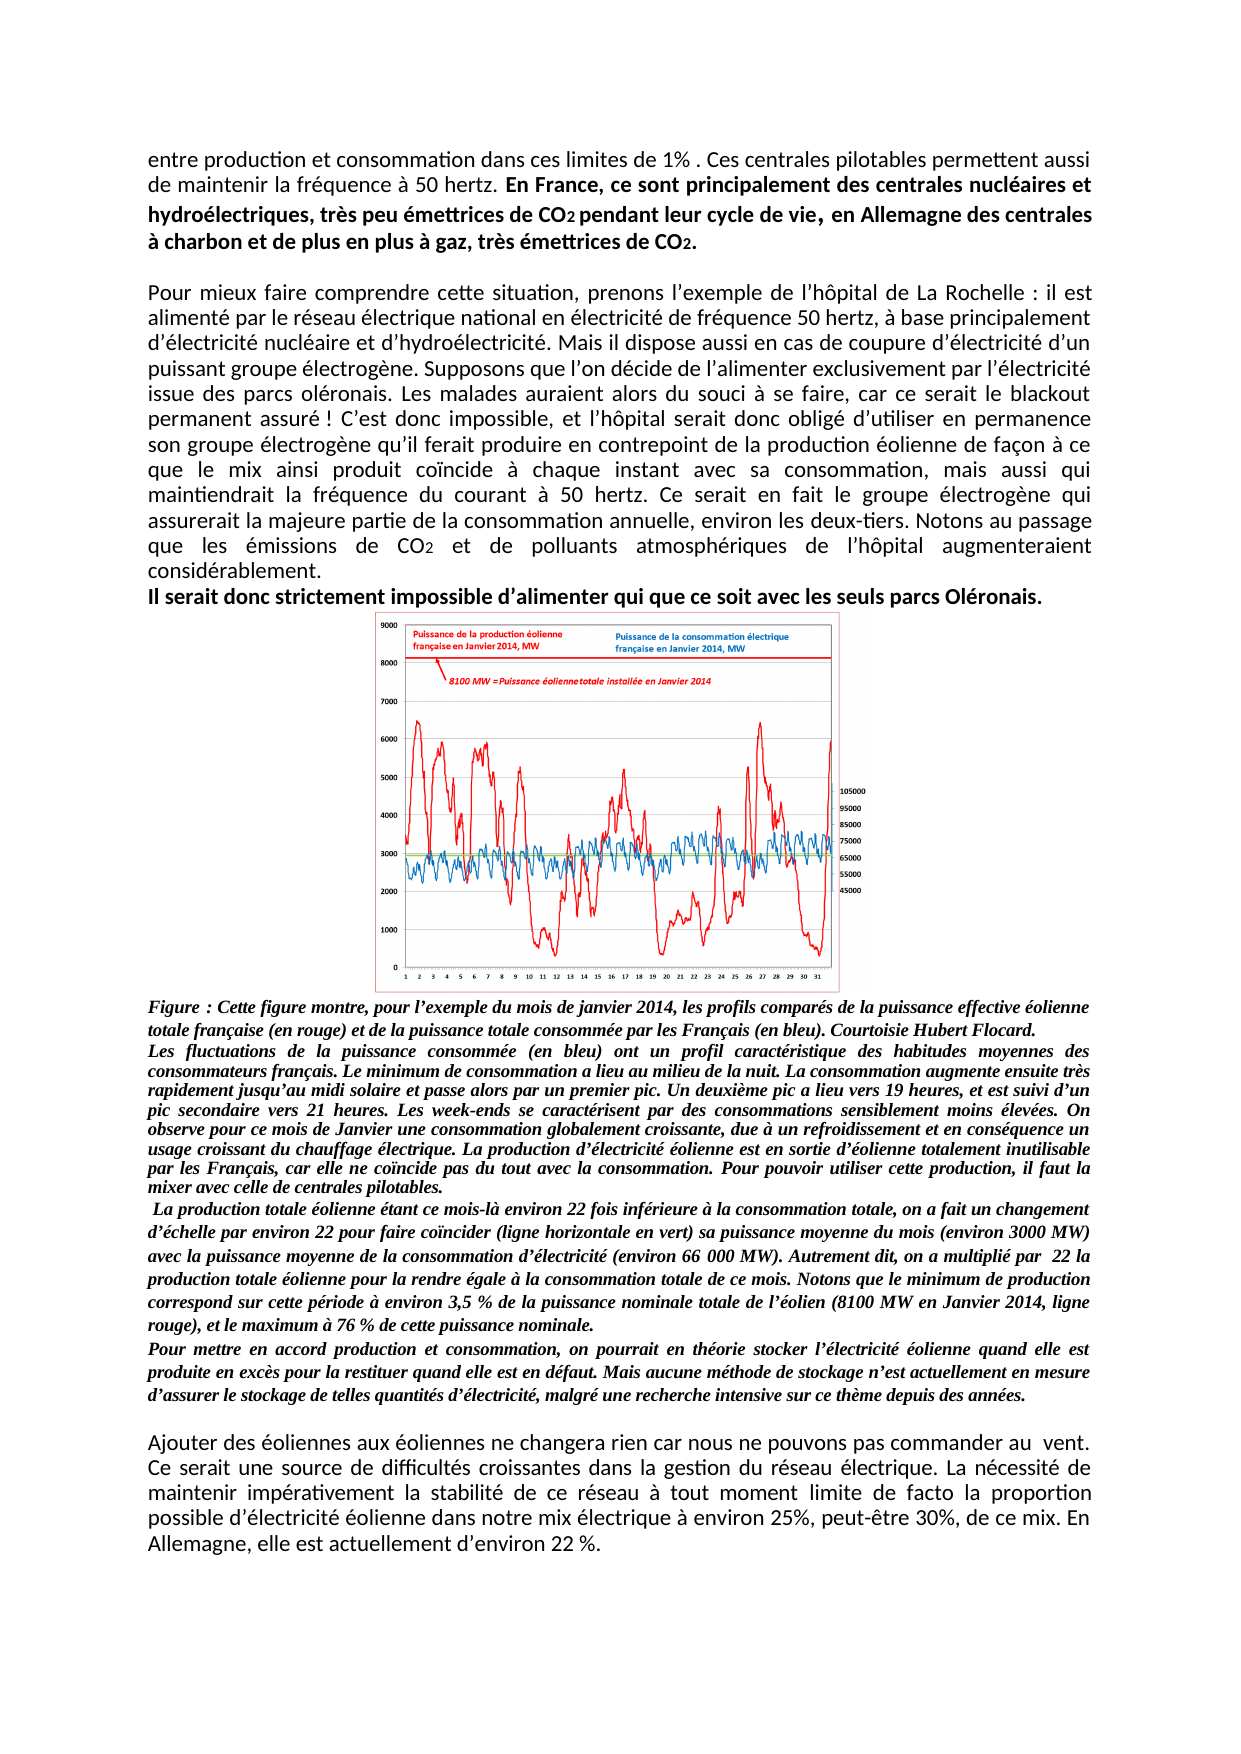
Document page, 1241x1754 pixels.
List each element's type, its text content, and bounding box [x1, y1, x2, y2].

text Figure : Cette figure montre, pour l’exemple du mois de janvier 2014, les profils comparés de la puissance effective éolienne totale française (en rouge) et de la puissance totale consommée par les Français (en bleu). Courtoisie Hubert Flocard. [148, 996, 1093, 1041]
text Ajouter des éoliennes aux éoliennes ne changera rien car nous ne pouvons pas commander au vent. Ce serait une source de difficultés croissantes dans la gestion du réseau électrique. La nécessité de maintenir impérativement la stabilité de ce réseau à tout moment limite de facto la proportion possible d’électricité éolienne dans notre mix électrique à environ 25%, peut-être 30%, de ce mix. En Allemagne, elle est actuellement d’environ 22 %. [148, 1430, 1093, 1557]
text Il serait donc strictement impossible d’alimenter qui que ce soit avec les seuls parcs Oléronais. [148, 584, 1093, 609]
text Pour mieux faire comprendre cette situation, prenons l’exemple de l’hôpital de La Rochelle : il est alimenté par le réseau électrique national en électricité de fréquence 50 hertz, à base principalement d’électricité nucléaire et d’hydroélectricité. Mais il dispose aussi en cas de coupure d’électricité d’un puissant groupe électrogène. Supposons que l’on décide de l’alimenter exclusivement par l’électricité issue des parcs oléronais. Les malades auraient alors du souci à se faire, car ce serait le blackout permanent assuré ! C’est donc impossible, et l’hôpital serait donc obligé d’utiliser en permanence son groupe électrogène qu’il ferait produire en contrepoint de la production éolienne de façon à ce que le mix ainsi produit coïncide à chaque instant avec sa consommation, mais aussi qui maintiendrait la fréquence du courant à 50 hertz. Ce serait en fait le groupe électrogène qui assurerait la majeure partie de la consommation annuelle, environ les deux-tiers. Notons au passage que les émissions de CO2 et de polluants atmosphériques de l’hôpital augmenteraient considérablement. [148, 281, 1093, 584]
text Pour mettre en accord production et consommation, on pourrait en théorie stocker l’électricité éolienne quand elle est produite en excès pour la restituer quand elle est en défaut. Mais aucune méthode de stockage n’est actuellement en mesure d’assurer le stockage de telles quantités d’électricité, malgré une recherche intensive sur ce thème depuis des années. [148, 1337, 1093, 1405]
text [148, 148, 1093, 256]
text Les fluctuations de la puissance consommée (en bleu) ont un profil caractéristique des habitudes moyennes des consommateurs français. Le minimum de consommation a lieu au milieu de la nuit. La consommation augmente ensuite très rapidement jusqu’au midi solaire et passe alors par un premier pic. Un deuxième pic a lieu vers 19 heures, et est suivi d’un pic secondaire vers 21 heures. Les week-ends se caractérisent par des consommations sensiblement moins élevées. On observe pour ce mois de Janvier une consommation globalement croissante, due à un refroidissement et en conséquence un usage croissant du chauffage électrique. La production d’électricité éolienne est en sortie d’éolienne totalement inutilisable par les Français, car elle ne coïncide pas du tout avec la consommation. Pour pouvoir utiliser cette production, il faut la mixer avec celle de centrales pilotables. [148, 1042, 1093, 1198]
text La production totale éolienne étant ce mois-là environ 22 fois inférieure à la consommation totale, on a fait un changement d’échelle par environ 22 pour faire coïncider (ligne horizontale en vert) sa puissance moyenne du mois (environ 3000 MW) avec la puissance moyenne de la consommation d’électricité (environ 66 000 MW). Autrement dit, on a multiplié par 22 la production totale éolienne pour la rendre égale à la consommation totale de ce mois. Notons que le minimum de production correspond sur cette période à environ 3,5 % de la puissance nominale totale de l’éolien (8100 MW en Janvier 2014, ligne rouge), et le maximum à 76 % de cette puissance nominale. [148, 1198, 1093, 1336]
picture [375, 609, 870, 994]
